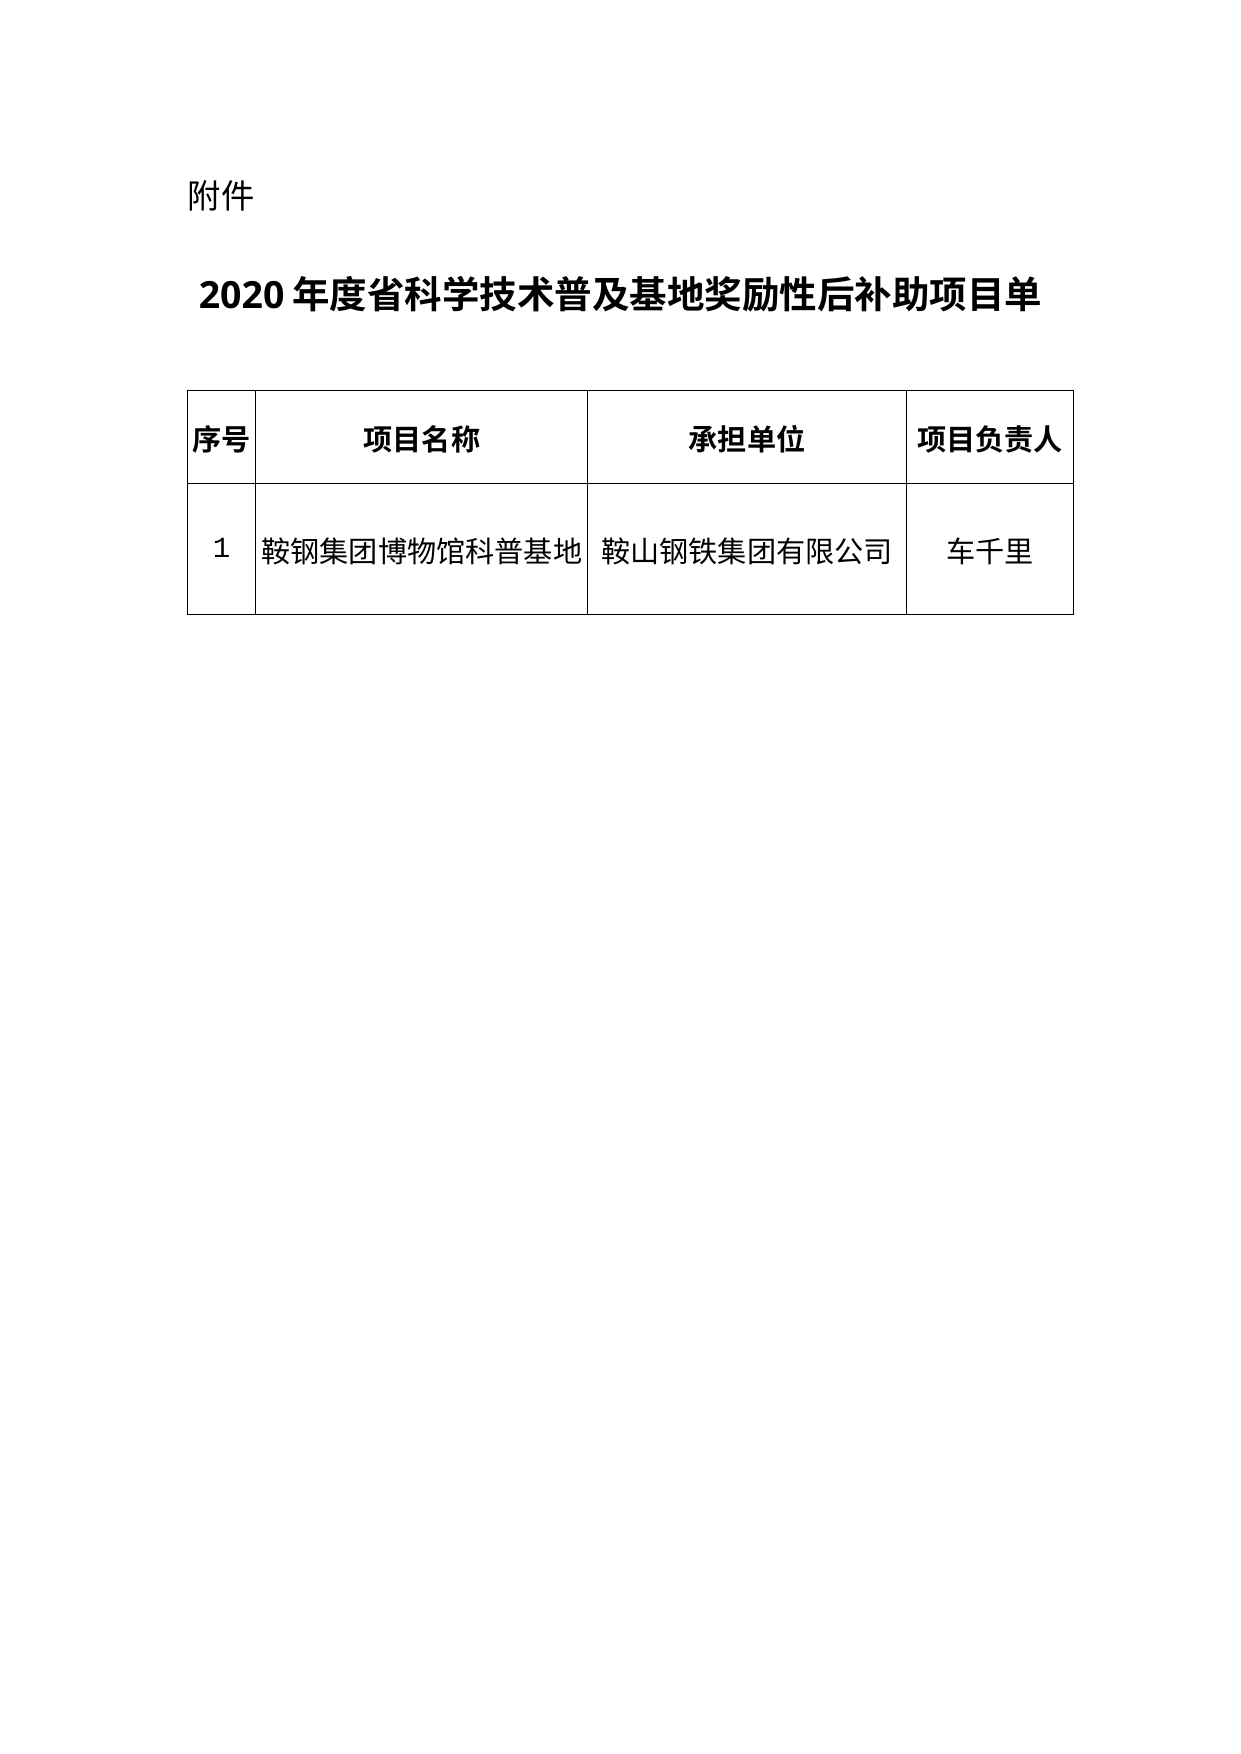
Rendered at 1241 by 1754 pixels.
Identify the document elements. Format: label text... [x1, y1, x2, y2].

table_header 承担单位 [588, 391, 906, 483]
text 2020年度省科学技术普及基地奖励性后补助项目单 [187, 259, 1053, 324]
table_cell 车千里 [907, 484, 1073, 614]
table_cell 1 [188, 484, 255, 614]
text 附件 [187, 162, 1053, 227]
table_header 项目负责人 [907, 391, 1073, 483]
table_header 项目名称 [256, 391, 587, 483]
table_cell 鞍钢集团博物馆科普基地 [256, 484, 587, 614]
table_header 序号 [188, 391, 255, 483]
table_cell 鞍山钢铁集团有限公司 [588, 484, 906, 614]
